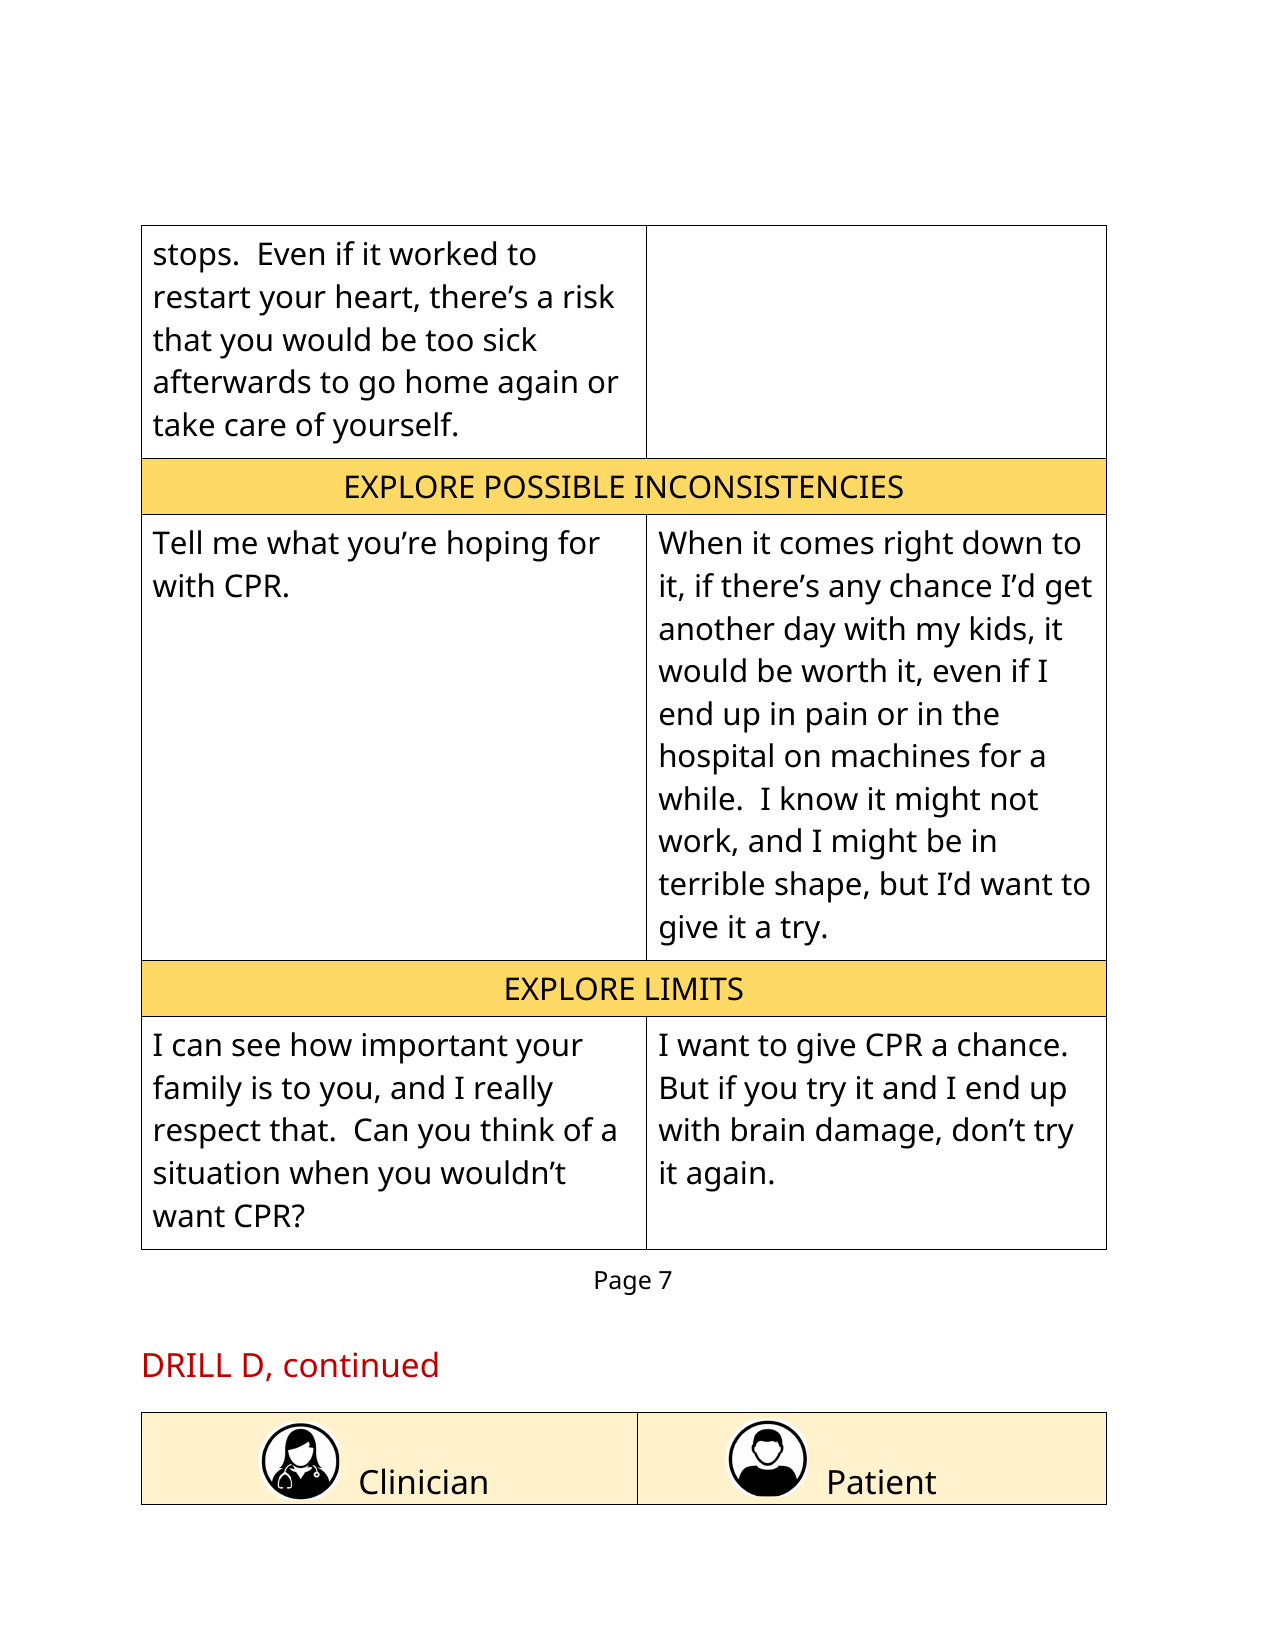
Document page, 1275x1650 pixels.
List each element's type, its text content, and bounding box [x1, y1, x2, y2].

table_cell EXPLORE POSSIBLE INCONSISTENCIES [142, 459, 1106, 514]
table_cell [142, 226, 646, 458]
table_cell I can see how important your family is to you, and I really respect that. Can you think of a situation when you wouldn’t want CPR? [142, 1017, 646, 1249]
table_cell EXPLORE LIMITS [142, 961, 1106, 1016]
text DRILL D, continued [141, 1342, 1125, 1387]
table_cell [647, 226, 1106, 458]
table_header Clinician [142, 1413, 637, 1504]
table_cell When it comes right down to it, if there’s any chance I’d get another day with my kids, it would be worth it, even if I end up in pain or in the hospital on machines for a while. I know it might not work, and I might be in terrible shape, but I’d want to give it a try. [647, 515, 1106, 960]
picture [258, 1421, 340, 1500]
text Page 7 [141, 1262, 1125, 1296]
table_cell I want to give CPR a chance. But if you try it and I end up with brain damage, don’t try it again. [647, 1017, 1106, 1249]
picture [725, 1418, 808, 1497]
table_header Patient [638, 1413, 1106, 1504]
table_cell Tell me what you’re hoping for with CPR. [142, 515, 646, 960]
